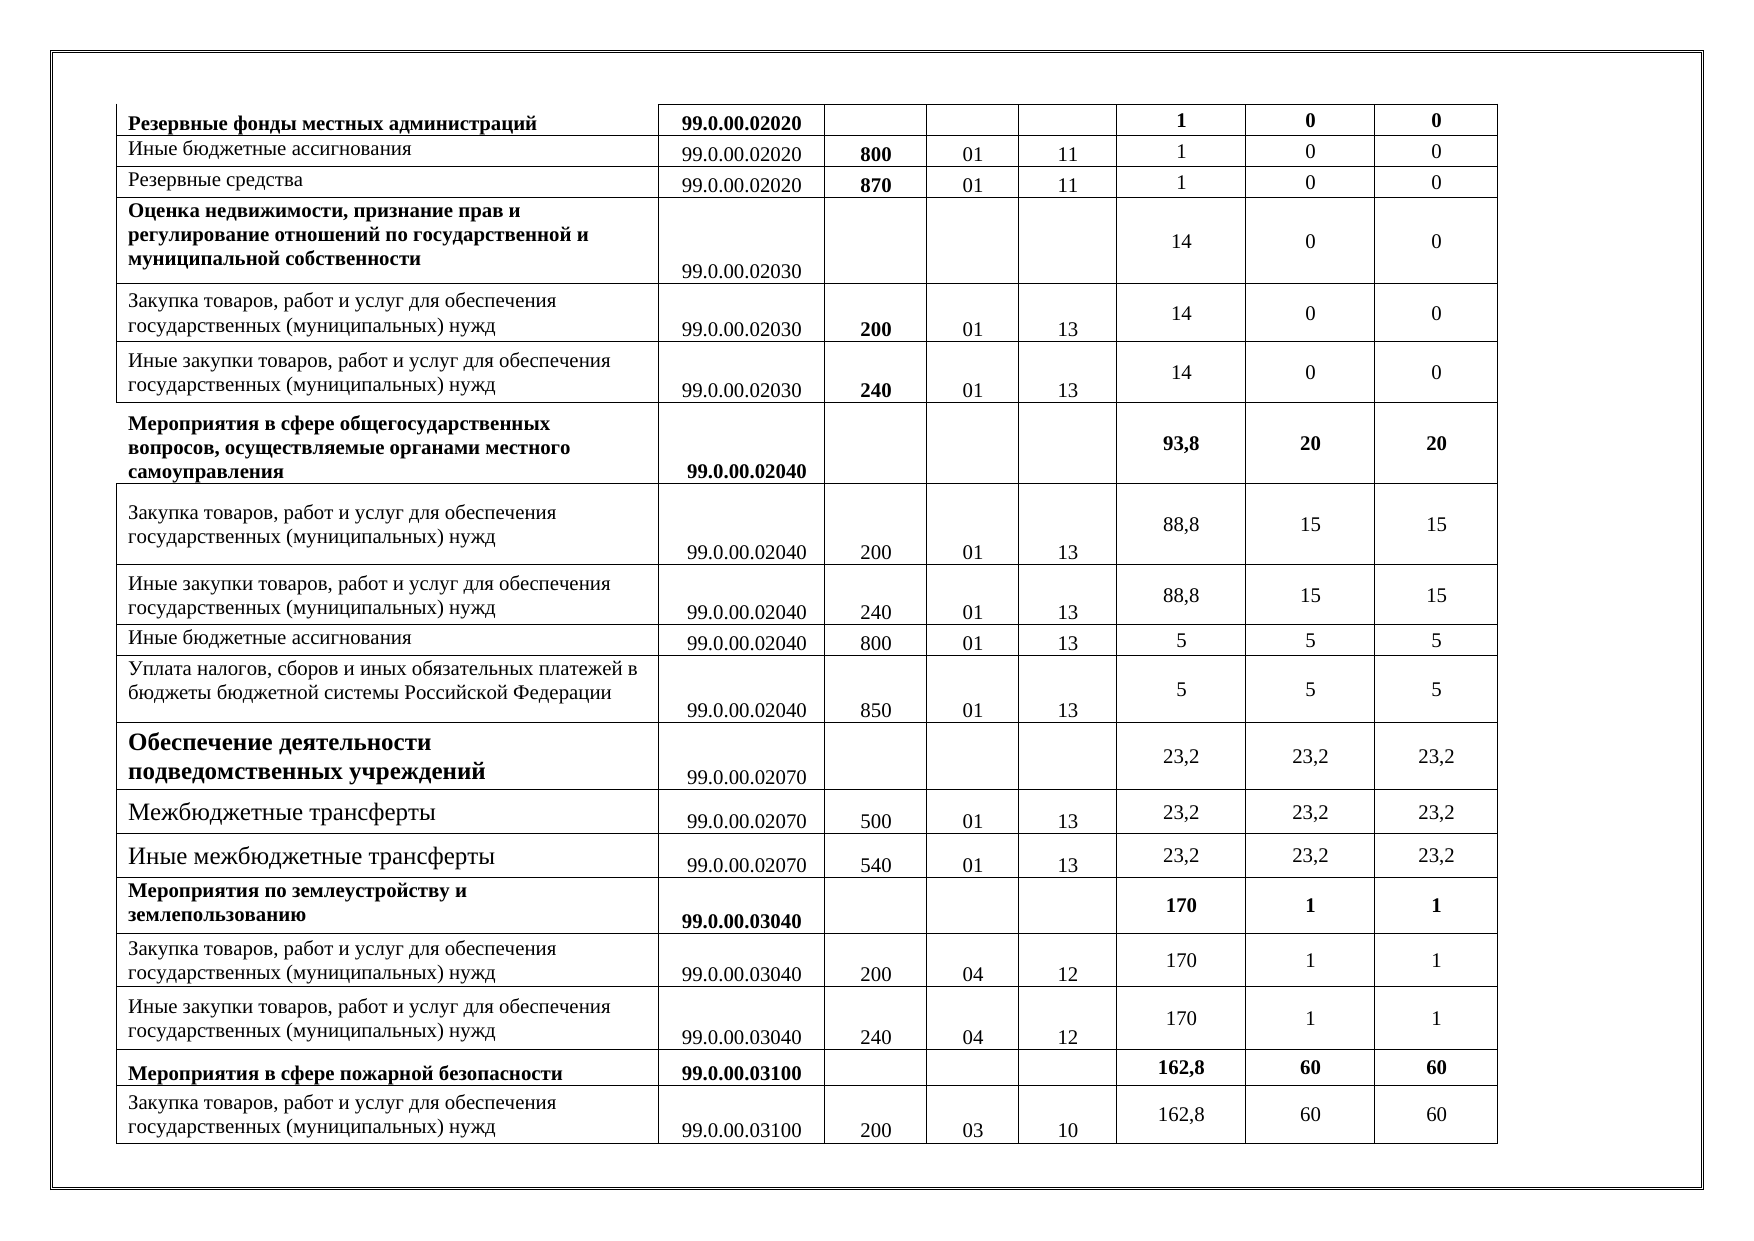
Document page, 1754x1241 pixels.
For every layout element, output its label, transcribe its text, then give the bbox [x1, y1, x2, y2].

table_cell 99.0.00.02040 [659, 565, 824, 624]
table_cell 1 [1246, 987, 1374, 1049]
table_cell 99.0.00.02070 [659, 834, 824, 877]
table_cell 03 [927, 1086, 1018, 1142]
table_cell 01 [927, 167, 1018, 197]
table_cell [927, 198, 1018, 283]
table_cell Иные закупки товаров, работ и услуг для обеспечения государственных (муниципальных) нужд [117, 342, 658, 402]
table_cell Иные закупки товаров, работ и услуг для обеспечения государственных (муниципальных) нужд [117, 565, 658, 624]
table_cell 14 [1117, 284, 1245, 341]
table_cell 1 [1375, 878, 1497, 933]
table_cell 99.0.00.03040 [659, 987, 824, 1049]
table_cell Закупка товаров, работ и услуг для обеспечения государственных (муниципальных) нужд [117, 1086, 658, 1142]
table_cell 200 [825, 284, 926, 341]
table_cell [927, 878, 1018, 933]
table_cell 170 [1117, 987, 1245, 1049]
table_cell 14 [1117, 198, 1245, 283]
table_cell 99.0.00.02030 [659, 198, 824, 283]
table_cell [825, 403, 926, 483]
table_cell 99.0.00.02070 [659, 723, 824, 789]
table_cell 01 [927, 284, 1018, 341]
table_cell 170 [1117, 934, 1245, 986]
table_cell 1 [1246, 934, 1374, 986]
table_cell 800 [825, 136, 926, 166]
table_cell 1 [1117, 136, 1245, 166]
table_cell 01 [927, 625, 1018, 655]
table_cell 0 [1246, 136, 1374, 166]
table_cell 200 [825, 934, 926, 986]
table_cell [1019, 1050, 1116, 1085]
table_cell 1 [1117, 105, 1245, 135]
table_cell 200 [825, 1086, 926, 1142]
table_cell 99.0.00.03040 [659, 878, 824, 933]
table_cell 0 [1246, 284, 1374, 341]
table_cell 13 [1019, 565, 1116, 624]
table_cell [1019, 105, 1116, 135]
table_cell 99.0.00.02020 [659, 105, 824, 135]
table_cell 0 [1375, 167, 1497, 197]
table_cell 01 [927, 484, 1018, 564]
table_cell 13 [1019, 834, 1116, 877]
table_cell 15 [1246, 484, 1374, 564]
table_cell Иные бюджетные ассигнования [117, 136, 658, 166]
table_cell 1 [1246, 878, 1374, 933]
table_cell 850 [825, 656, 926, 722]
table_cell 01 [927, 656, 1018, 722]
table_cell 5 [1117, 625, 1245, 655]
table_cell 5 [1246, 656, 1374, 722]
table_cell 1 [1375, 987, 1497, 1049]
table_cell 04 [927, 987, 1018, 1049]
table_cell 23,2 [1117, 834, 1245, 877]
table_cell 10 [1019, 1086, 1116, 1142]
table_cell 800 [825, 625, 926, 655]
table_cell [825, 878, 926, 933]
table_cell Обеспечение деятельности подведомственных учреждений [117, 723, 658, 789]
table_cell 13 [1019, 484, 1116, 564]
table_cell Уплата налогов, сборов и иных обязательных платежей в бюджеты бюджетной системы Российской Федерации [117, 656, 658, 722]
table_cell [927, 403, 1018, 483]
table_cell [825, 198, 926, 283]
table_cell 5 [1375, 656, 1497, 722]
table_cell Иные межбюджетные трансферты [117, 834, 658, 877]
table_cell 23,2 [1375, 834, 1497, 877]
table_cell Закупка товаров, работ и услуг для обеспечения государственных (муниципальных) нужд [117, 484, 658, 564]
table_cell 162,8 [1117, 1050, 1245, 1085]
table_cell 99.0.00.02030 [659, 284, 824, 341]
table_cell Закупка товаров, работ и услуг для обеспечения государственных (муниципальных) нужд [117, 934, 658, 986]
table_cell 99.0.00.02020 [659, 136, 824, 166]
table_cell 99.0.00.02070 [659, 790, 824, 833]
table_cell 23,2 [1246, 790, 1374, 833]
table_cell 1 [1375, 934, 1497, 986]
table_cell 162,8 [1117, 1086, 1245, 1142]
table_cell 99.0.00.02040 [659, 484, 824, 564]
table_cell 99.0.00.03040 [659, 934, 824, 986]
table_cell [927, 723, 1018, 789]
table_cell 99.0.00.02040 [659, 403, 824, 483]
table_cell 23,2 [1117, 723, 1245, 789]
table_cell [825, 1050, 926, 1085]
table_cell 0 [1246, 167, 1374, 197]
table_cell 12 [1019, 934, 1116, 986]
table_cell Межбюджетные трансферты [117, 790, 658, 833]
table_cell 500 [825, 790, 926, 833]
table_cell Мероприятия в сфере общегосударственных вопросов, осуществляемые органами местного самоуправления [117, 403, 658, 483]
table_cell [1019, 198, 1116, 283]
table_cell 5 [1375, 625, 1497, 655]
table_cell 13 [1019, 284, 1116, 341]
table_cell [927, 105, 1018, 135]
table_cell 11 [1019, 167, 1116, 197]
table_cell 99.0.00.02020 [659, 167, 824, 197]
table_cell 99.0.00.03100 [659, 1086, 824, 1142]
table_cell 13 [1019, 625, 1116, 655]
table_cell 60 [1246, 1050, 1374, 1085]
table_cell 0 [1375, 136, 1497, 166]
table_cell 04 [927, 934, 1018, 986]
table_cell Резервные средства [117, 167, 658, 197]
table_cell [1019, 878, 1116, 933]
table_cell [1019, 723, 1116, 789]
table_cell 12 [1019, 987, 1116, 1049]
table_cell Закупка товаров, работ и услуг для обеспечения государственных (муниципальных) нужд [117, 284, 658, 341]
table_cell Резервные фонды местных администраций [117, 104, 658, 135]
table_cell 240 [825, 342, 926, 402]
table_cell 01 [927, 565, 1018, 624]
table_cell 99.0.00.02040 [659, 625, 824, 655]
table_cell 01 [927, 834, 1018, 877]
table_cell 99.0.00.02030 [659, 342, 824, 402]
table_cell 540 [825, 834, 926, 877]
table_cell 15 [1246, 565, 1374, 624]
table_cell 0 [1375, 105, 1497, 135]
table_cell 20 [1375, 403, 1497, 483]
table_cell 1 [1117, 167, 1245, 197]
table_cell 170 [1117, 878, 1245, 933]
table_cell Иные закупки товаров, работ и услуг для обеспечения государственных (муниципальных) нужд [117, 987, 658, 1049]
table_cell 5 [1246, 625, 1374, 655]
table_cell 0 [1375, 198, 1497, 283]
table_cell 23,2 [1375, 790, 1497, 833]
table_cell 20 [1246, 403, 1374, 483]
table_cell 13 [1019, 790, 1116, 833]
table_cell 01 [927, 136, 1018, 166]
table_cell 240 [825, 987, 926, 1049]
table_cell [927, 1050, 1018, 1085]
table_cell [825, 105, 926, 135]
table_cell 60 [1375, 1086, 1497, 1142]
table_cell 13 [1019, 656, 1116, 722]
table_cell 15 [1375, 565, 1497, 624]
table_cell Мероприятия по землеустройству и землепользованию [117, 878, 658, 933]
table_cell 5 [1117, 656, 1245, 722]
table_cell 0 [1375, 284, 1497, 341]
table_cell 0 [1246, 342, 1374, 402]
table_cell 23,2 [1246, 723, 1374, 789]
table_cell [825, 723, 926, 789]
table_cell 99.0.00.03100 [659, 1050, 824, 1085]
table_cell 93,8 [1117, 403, 1245, 483]
table_cell 23,2 [1246, 834, 1374, 877]
table_cell 200 [825, 484, 926, 564]
table_cell 240 [825, 565, 926, 624]
table_cell 870 [825, 167, 926, 197]
table_cell 23,2 [1117, 790, 1245, 833]
table_cell 0 [1375, 342, 1497, 402]
table_cell 14 [1117, 342, 1245, 402]
table_cell 23,2 [1375, 723, 1497, 789]
table_cell 0 [1246, 105, 1374, 135]
table_cell 01 [927, 342, 1018, 402]
table_cell 88,8 [1117, 565, 1245, 624]
table_cell 0 [1246, 198, 1374, 283]
table_cell 01 [927, 790, 1018, 833]
table_cell 60 [1246, 1086, 1374, 1142]
table_cell 88,8 [1117, 484, 1245, 564]
table_cell Оценка недвижимости, признание прав и регулирование отношений по государственной и муниципальной собственности [117, 198, 658, 283]
table_cell 99.0.00.02040 [659, 656, 824, 722]
table_cell 13 [1019, 342, 1116, 402]
table_cell [1019, 403, 1116, 483]
table_cell Иные бюджетные ассигнования [117, 625, 658, 655]
table_cell Мероприятия в сфере пожарной безопасности [117, 1050, 658, 1085]
table_cell 15 [1375, 484, 1497, 564]
table_cell 60 [1375, 1050, 1497, 1085]
table_cell 11 [1019, 136, 1116, 166]
